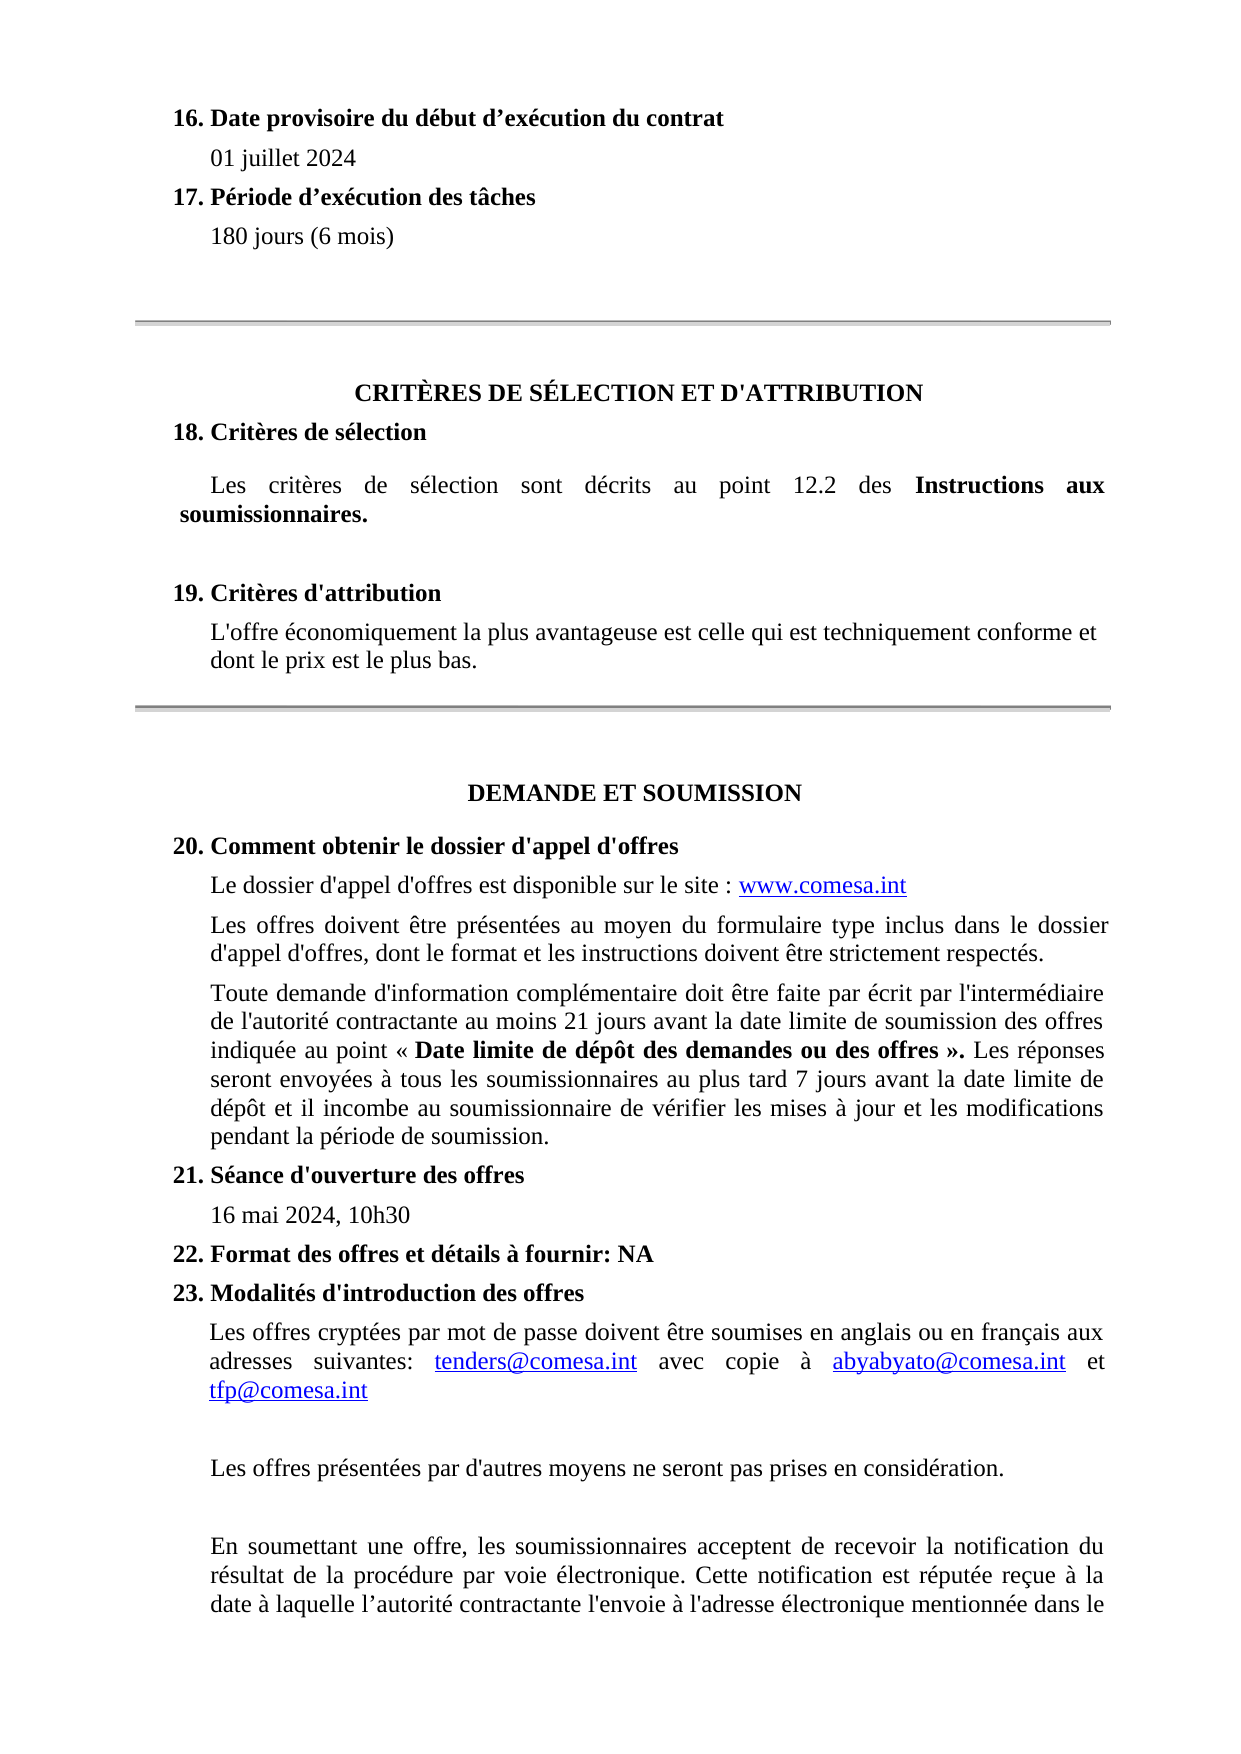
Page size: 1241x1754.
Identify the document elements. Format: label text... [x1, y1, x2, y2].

list Comment obtenir le dossier d'appel d'offres [173, 831, 1105, 860]
text Les critères de sélection sont décrits au point 12.2 des Instructions aux soumissionnaires. [179, 471, 1105, 528]
text Les offres cryptées par mot de passe doivent être soumises en anglais ou en français aux adresses suivantes: tenders@comesa.int avec copie à abyabyato@comesa.int et tfp@comesa.int [209, 1317, 1105, 1403]
text L'offre économiquement la plus avantageuse est celle qui est techniquement conforme et dont le prix est le plus bas. [210, 617, 1105, 674]
list Séance d'ouverture des offres [173, 1161, 1105, 1189]
text Toute demande d'information complémentaire doit être faite par écrit par l'intermédiaire de l'autorité contractante au moins 21 jours avant la date limite de soumission des offres indiquée au point « Date limite de dépôt des demandes ou des offres ». Les réponses seront envoyées à tous les soumissionnaires au plus tard 7 jours avant la date limite de dépôt et il incombe au soumissionnaire de vérifier les mises à jour et les modifications pendant la période de soumission. [210, 978, 1105, 1150]
text Les offres présentées par d'autres moyens ne seront pas prises en considération. [179, 1453, 1105, 1482]
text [210, 1531, 1105, 1618]
list Date provisoire du début d’exécution du contrat [173, 103, 1105, 132]
text Les offres doivent être présentées au moyen du formulaire type inclus dans le dossier d'appel d'offres, dont le format et les instructions doivent être strictement respectés. [210, 910, 1110, 967]
text 01 juillet 2024 [179, 143, 1105, 171]
list Critères de sélection [173, 417, 1105, 446]
text DEMANDE ET SOUMISSION [165, 778, 1105, 806]
list Format des offres et détails à fournir: NA [173, 1239, 1105, 1268]
text 180 jours (6 mois) [179, 221, 1105, 250]
list Période d’exécution des tâches [173, 182, 1105, 211]
text CRITÈRES DE SÉLECTION ET D'ATTRIBUTION [173, 378, 1105, 406]
text 16 mai 2024, 10h30 [179, 1200, 1105, 1228]
text Le dossier d'appel d'offres est disponible sur le site : www.comesa.int [179, 871, 1110, 899]
list Critères d'attribution [173, 578, 1105, 606]
list Modalités d'introduction des offres [173, 1278, 1105, 1307]
